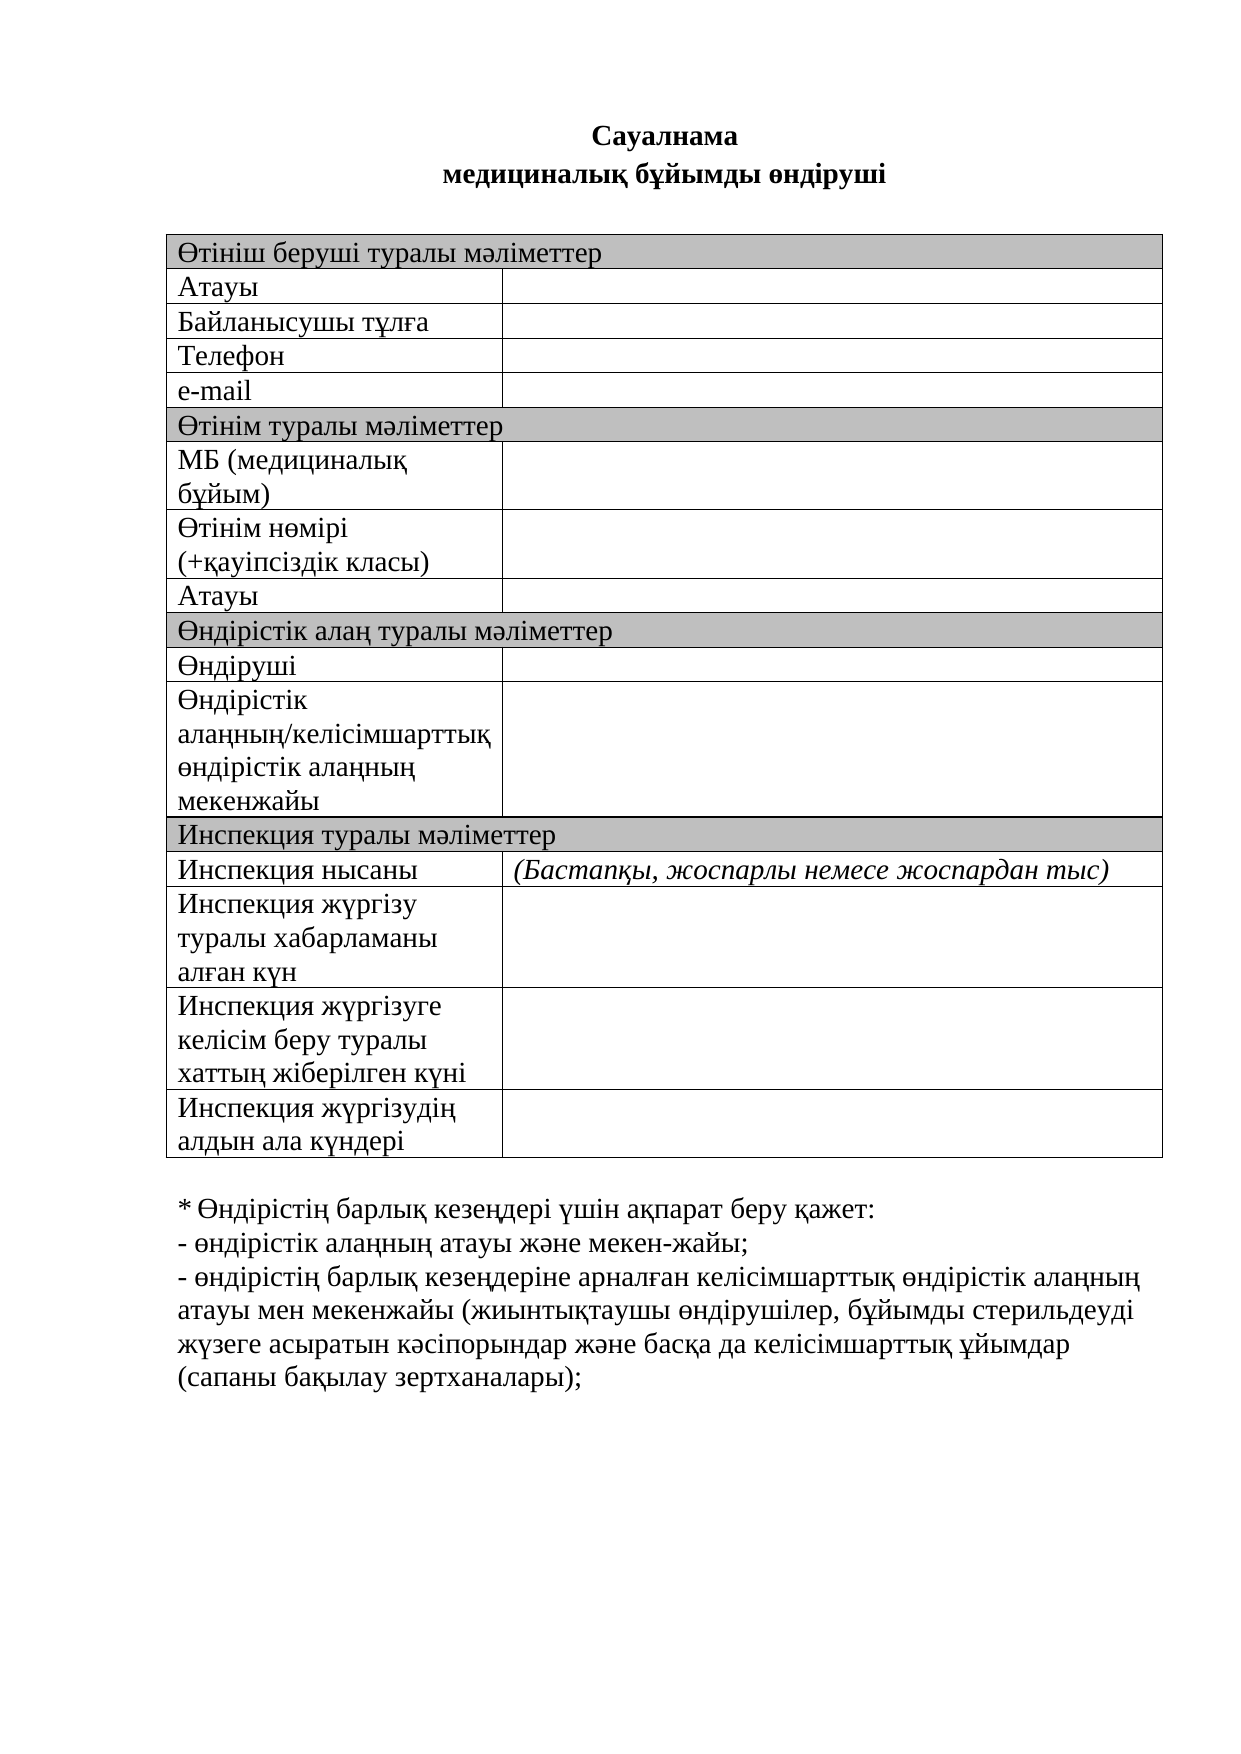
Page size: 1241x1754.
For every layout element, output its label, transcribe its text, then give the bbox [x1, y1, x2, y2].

table_cell [503, 648, 1162, 681]
table_cell [503, 510, 1162, 577]
table_cell Телефон [167, 339, 502, 372]
table_cell [503, 579, 1162, 612]
table_cell МБ (медициналық бұйым) [167, 442, 502, 509]
table_cell Өтінім нөмірі (+қауіпсіздік класы) [167, 510, 502, 577]
table_cell Атауы [167, 579, 502, 612]
table_cell Инспекция жүргізудің алдын ала күндері [167, 1090, 502, 1157]
table_cell [503, 269, 1162, 303]
table_cell [503, 339, 1162, 372]
table_cell е-mail [167, 373, 502, 407]
table_cell [503, 442, 1162, 509]
table_cell [503, 304, 1162, 337]
table_cell Инспекция туралы мәліметтер [167, 818, 1162, 851]
table_cell [503, 682, 1162, 816]
text Сауалнама [177, 118, 1152, 152]
text - өндірістің барлық кезеңдеріне арналған келісімшарттық өндірістік алаңның атауы мен мекенжайы (жиынтықтаушы өндірушілер, бұйымды стерильдеуді жүзеге асыратын кәсіпорындар және басқа да келісімшарттық ұйымдар (сапаны бақылау зертханалары); [177, 1259, 1152, 1393]
text - өндірістік алаңның атауы және мекен-жайы; [177, 1225, 1152, 1259]
table_cell Инспекция нысаны [167, 852, 502, 886]
table_cell (Бастапқы, жоспарлы немесе жоспардан тыс) [503, 852, 1162, 886]
table_cell Атауы [167, 269, 502, 303]
table_cell [503, 373, 1162, 407]
table_cell Өндірістік алаң туралы мәліметтер [167, 613, 1162, 647]
table_cell Өтінім туралы мәліметтер [167, 408, 1162, 441]
table_cell Инспекция жүргізуге келісім беру туралы хаттың жіберілген күні [167, 988, 502, 1089]
table_header Өтініш беруші туралы мәліметтер [167, 235, 1162, 268]
text медициналық бұйымды өндіруші [177, 157, 1152, 190]
table_cell Өндіруші [167, 648, 502, 681]
table_cell [503, 887, 1162, 987]
table_cell [503, 1090, 1162, 1157]
table_cell [503, 988, 1162, 1089]
table_cell Байланысушы тұлға [167, 304, 502, 337]
table_cell Инспекция жүргізу туралы хабарламаны алған күн [167, 887, 502, 987]
text * Өндірістің барлық кезеңдері үшін ақпарат беру қажет: [177, 1192, 1152, 1225]
table_cell Өндірістік алаңның/келісімшарттық өндірістік алаңның мекенжайы [167, 682, 502, 816]
